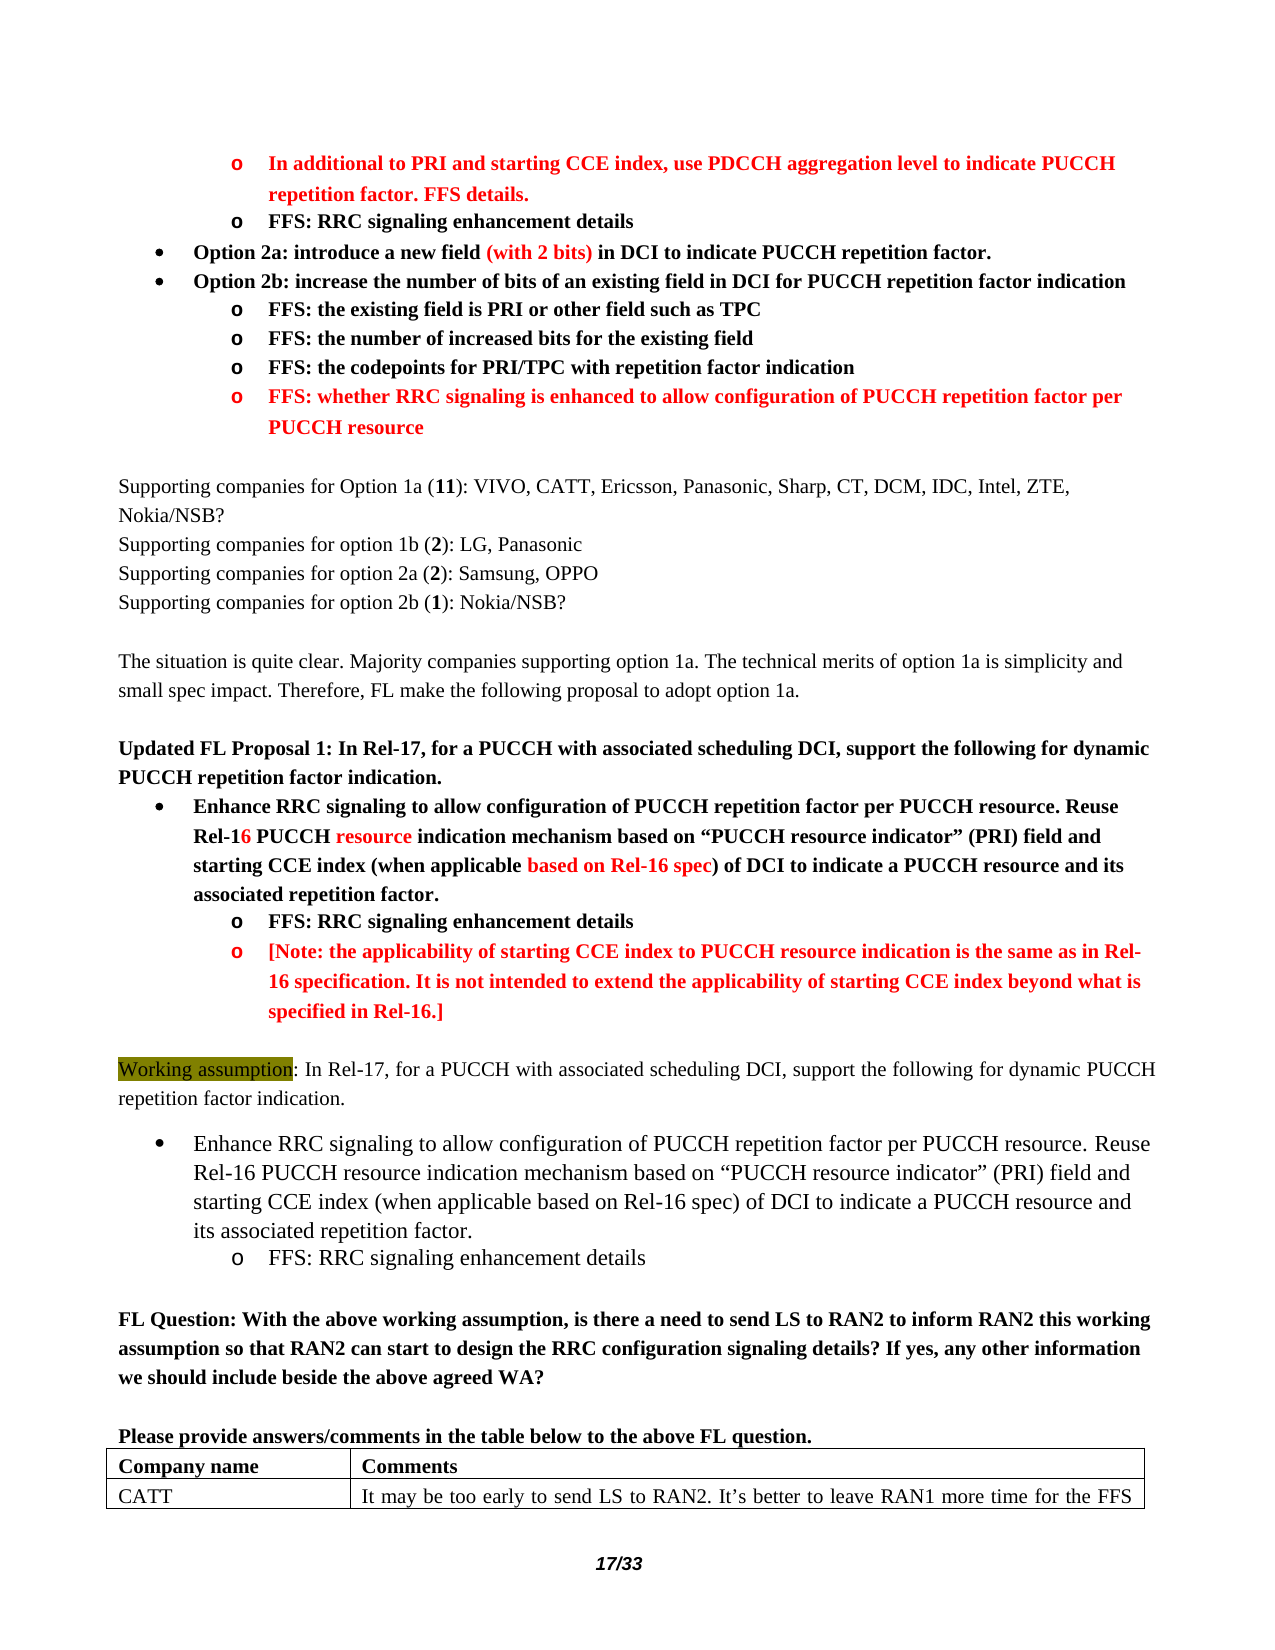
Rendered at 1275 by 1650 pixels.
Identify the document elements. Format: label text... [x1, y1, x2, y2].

text Supporting companies for option 2a (2): Samsung, OPPO [118, 556, 1157, 585]
text Updated FL Proposal 1: In Rel-17, for a PUCCH with associated scheduling DCI, support the following for dynamic PUCCH repetition factor indication. [118, 731, 1157, 789]
list FFS: RRC signaling enhancement details [231, 1243, 1157, 1273]
list FFS: the codepoints for PRI/TPC with repetition factor indication [231, 352, 1157, 381]
list Enhance RRC signaling to allow configuration of PUCCH repetition factor per PUCCH resource. Reuse Rel-16 PUCCH resource indication mechanism based on “PUCCH resource indicator” (PRI) field and starting CCE index (when applicable based on Rel-16 spec) of DCI to indicate a PUCCH resource and its associated repetition factor. [156, 789, 1157, 906]
table_header Comments [351, 1449, 1144, 1478]
text FL Question: With the above working assumption, is there a need to send LS to RAN2 to inform RAN2 this working assumption so that RAN2 can start to design the RRC configuration signaling details? If yes, any other information we should include beside the above agreed WA? [118, 1302, 1157, 1389]
list [Note: the applicability of starting CCE index to PUCCH resource indication is the same as in Rel-16 specification. It is not intended to extend the applicability of starting CCE index beyond what is specified in Rel-16.] [231, 935, 1157, 1023]
table_cell CATT [107, 1479, 350, 1508]
text Supporting companies for option 2b (1): Nokia/NSB? [118, 585, 1157, 614]
list Option 2a: introduce a new field (with 2 bits) in DCI to indicate PUCCH repetition factor. [156, 235, 1157, 264]
list FFS: RRC signaling enhancement details [231, 906, 1157, 935]
text The situation is quite clear. Majority companies supporting option 1a. The technical merits of option 1a is simplicity and small spec impact. Therefore, FL make the following proposal to adopt option 1a. [118, 643, 1157, 702]
list FFS: RRC signaling enhancement details [231, 206, 1157, 235]
list In additional to PRI and starting CCE index, use PDCCH aggregation level to indicate PUCCH repetition factor. FFS details. [231, 148, 1157, 206]
list FFS: the number of increased bits for the existing field [231, 323, 1157, 352]
list Enhance RRC signaling to allow configuration of PUCCH repetition factor per PUCCH resource. Reuse Rel-16 PUCCH resource indication mechanism based on “PUCCH resource indicator” (PRI) field and starting CCE index (when applicable based on Rel-16 spec) of DCI to indicate a PUCCH resource and its associated repetition factor. [156, 1127, 1157, 1243]
list Option 2b: increase the number of bits of an existing field in DCI for PUCCH repetition factor indication [156, 264, 1157, 293]
list FFS: the existing field is PRI or other field such as TPC [231, 293, 1157, 323]
text Supporting companies for option 1b (2): LG, Panasonic [118, 527, 1157, 556]
text Supporting companies for Option 1a (11): VIVO, CATT, Ericsson, Panasonic, Sharp, CT, DCM, IDC, Intel, ZTE, Nokia/NSB? [118, 468, 1157, 527]
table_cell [351, 1479, 1144, 1508]
text Working assumption: In Rel-17, for a PUCCH with associated scheduling DCI, support the following for dynamic PUCCH repetition factor indication. [118, 1052, 1157, 1110]
list FFS: whether RRC signaling is enhanced to allow configuration of PUCCH repetition factor per PUCCH resource [231, 381, 1157, 439]
text Please provide answers/comments in the table below to the above FL question. [118, 1418, 1157, 1448]
table_header Company name [107, 1449, 350, 1478]
